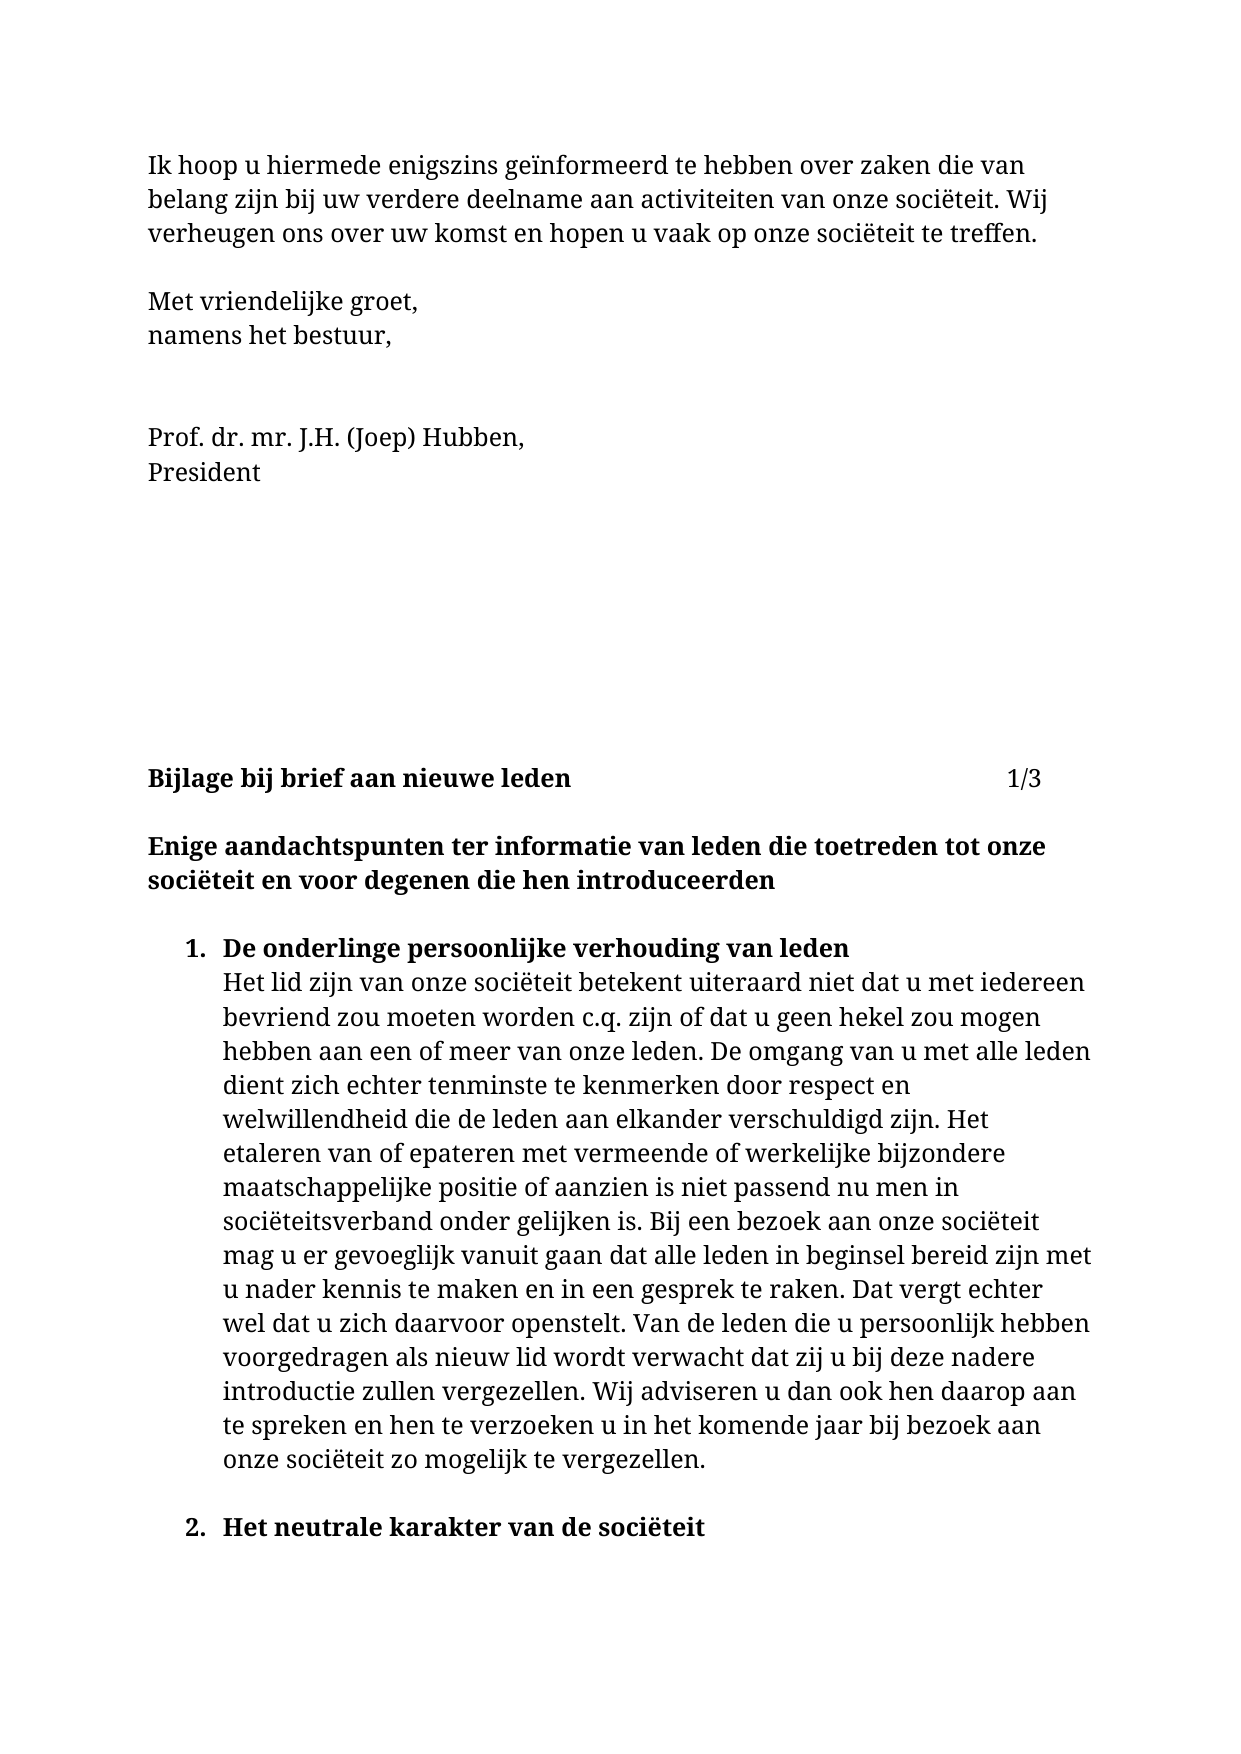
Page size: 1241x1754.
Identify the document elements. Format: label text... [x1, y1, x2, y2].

text Enige aandachtspunten ter informatie van leden die toetreden tot onze sociëteit en voor degenen die hen introduceerden [148, 829, 1093, 897]
text Bijlage bij brief aan nieuwe leden 1/3 [148, 761, 1093, 795]
text Ik hoop u hiermede enigszins geïnformeerd te hebben over zaken die van belang zijn bij uw verdere deelname aan activiteiten van onze sociëteit. Wij verheugen ons over uw komst en hopen u vaak op onze sociëteit te treffen. [148, 148, 1093, 250]
text President [148, 454, 1093, 488]
text Prof. dr. mr. J.H. (Joep) Hubben, [148, 420, 1093, 454]
text Met vriendelijke groet, [148, 284, 1093, 318]
list Het lid zijn van onze sociëteit betekent uiteraard niet dat u met iedereen bevriend zou moeten worden c.q. zijn of dat u geen hekel zou mogen hebben aan een of meer van onze leden. De omgang van u met alle leden dient zich echter tenminste te kenmerken door respect en welwillendheid die de leden aan elkander verschuldigd zijn. Het etaleren van of epateren met vermeende of werkelijke bijzondere maatschappelijke positie of aanzien is niet passend nu men in sociëteitsverband onder gelijken is. Bij een bezoek aan onze sociëteit mag u er gevoeglijk vanuit gaan dat alle leden in beginsel bereid zijn met u nader kennis te maken en in een gesprek te raken. Dat vergt echter wel dat u zich daarvoor openstelt. Van de leden die u persoonlijk hebben voorgedragen als nieuw lid wordt verwacht dat zij u bij deze nadere introductie zullen vergezellen. Wij adviseren u dan ook hen daarop aan te spreken en hen te verzoeken u in het komende jaar bij bezoek aan onze sociëteit zo mogelijk te vergezellen. [223, 965, 1093, 1476]
list De onderlinge persoonlijke verhouding van leden [185, 931, 1093, 965]
list Het neutrale karakter van de sociëteit [185, 1510, 1093, 1544]
text namens het bestuur, [148, 318, 1093, 352]
